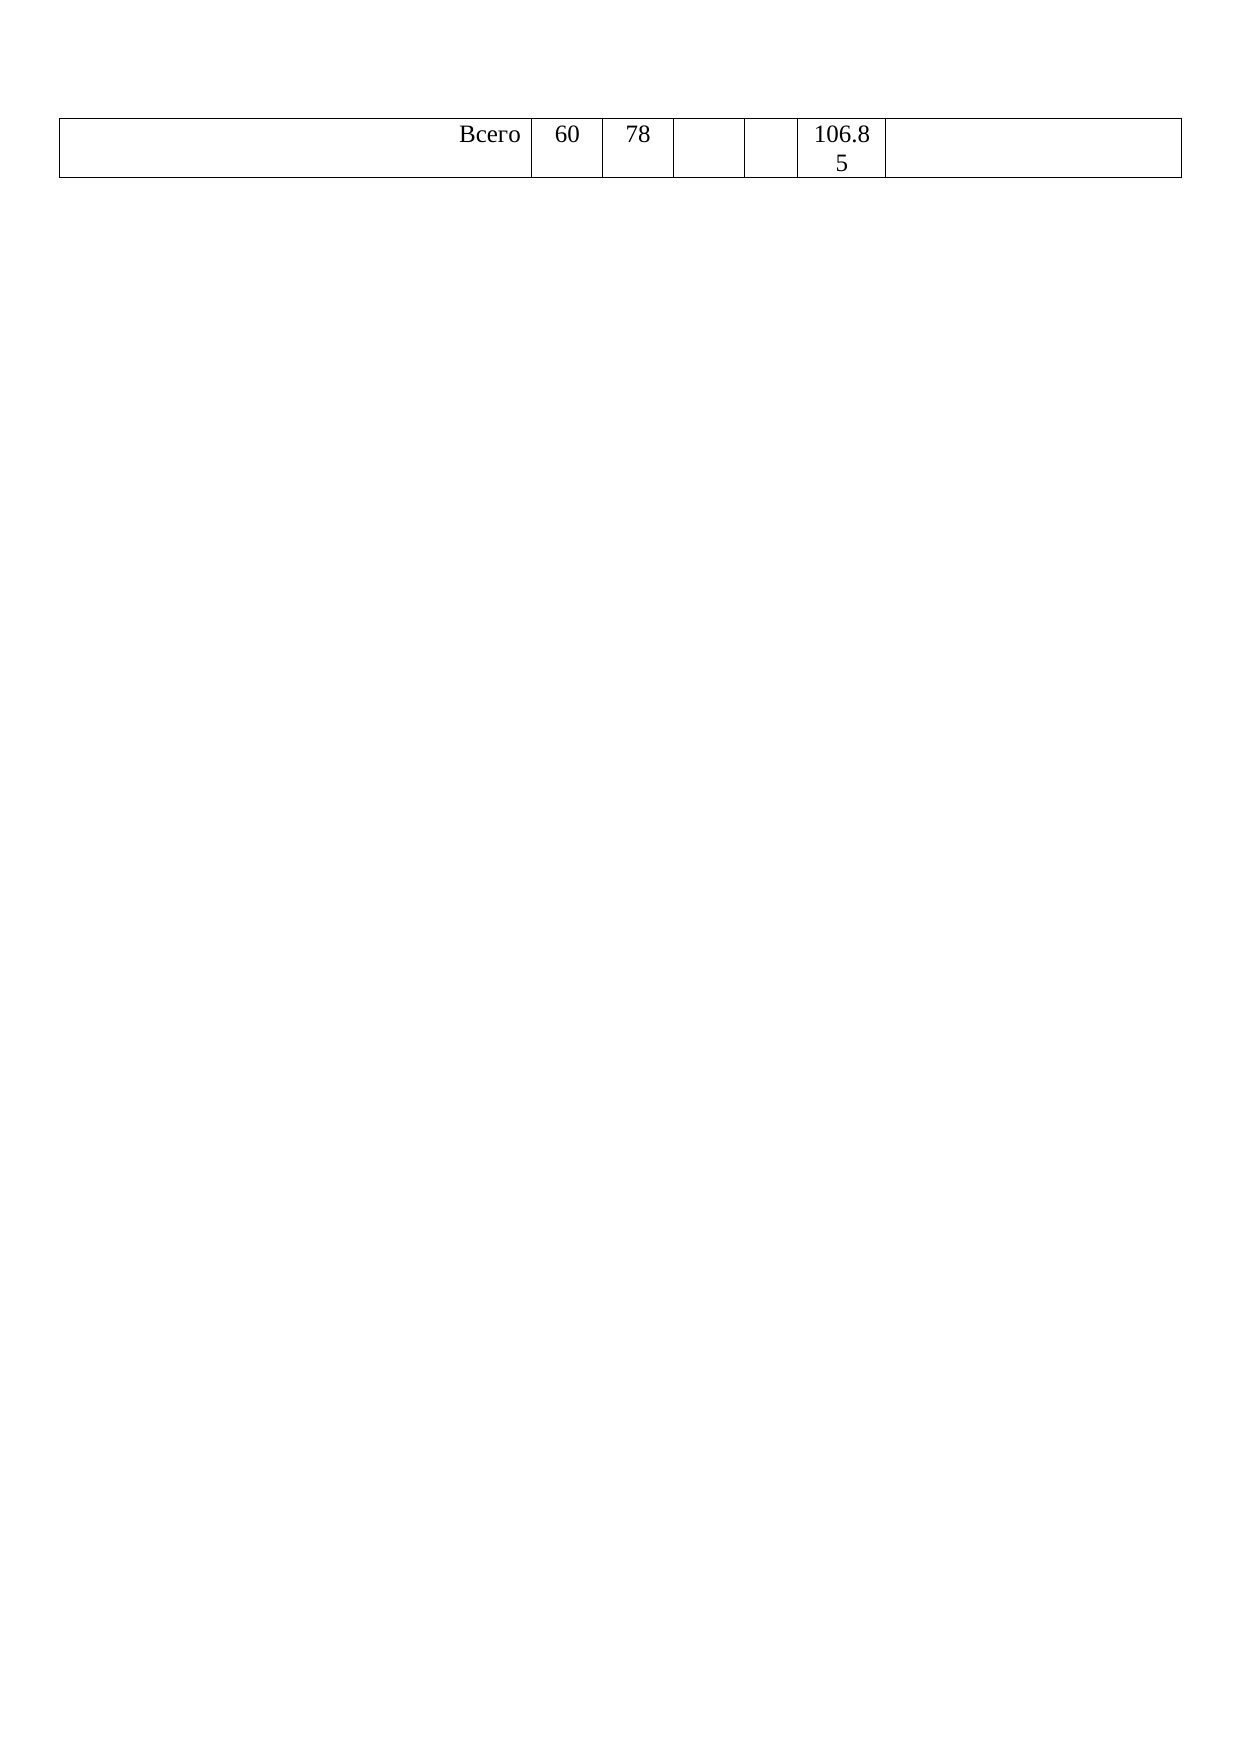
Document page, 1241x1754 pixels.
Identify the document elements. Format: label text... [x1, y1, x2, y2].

table_cell 78 [603, 119, 673, 177]
table_cell [674, 119, 744, 177]
table_cell 106.85 [798, 119, 885, 177]
table_cell 60 [532, 119, 602, 177]
table_cell [745, 119, 797, 177]
table_cell [886, 119, 1181, 177]
table_cell Всего [60, 119, 531, 177]
